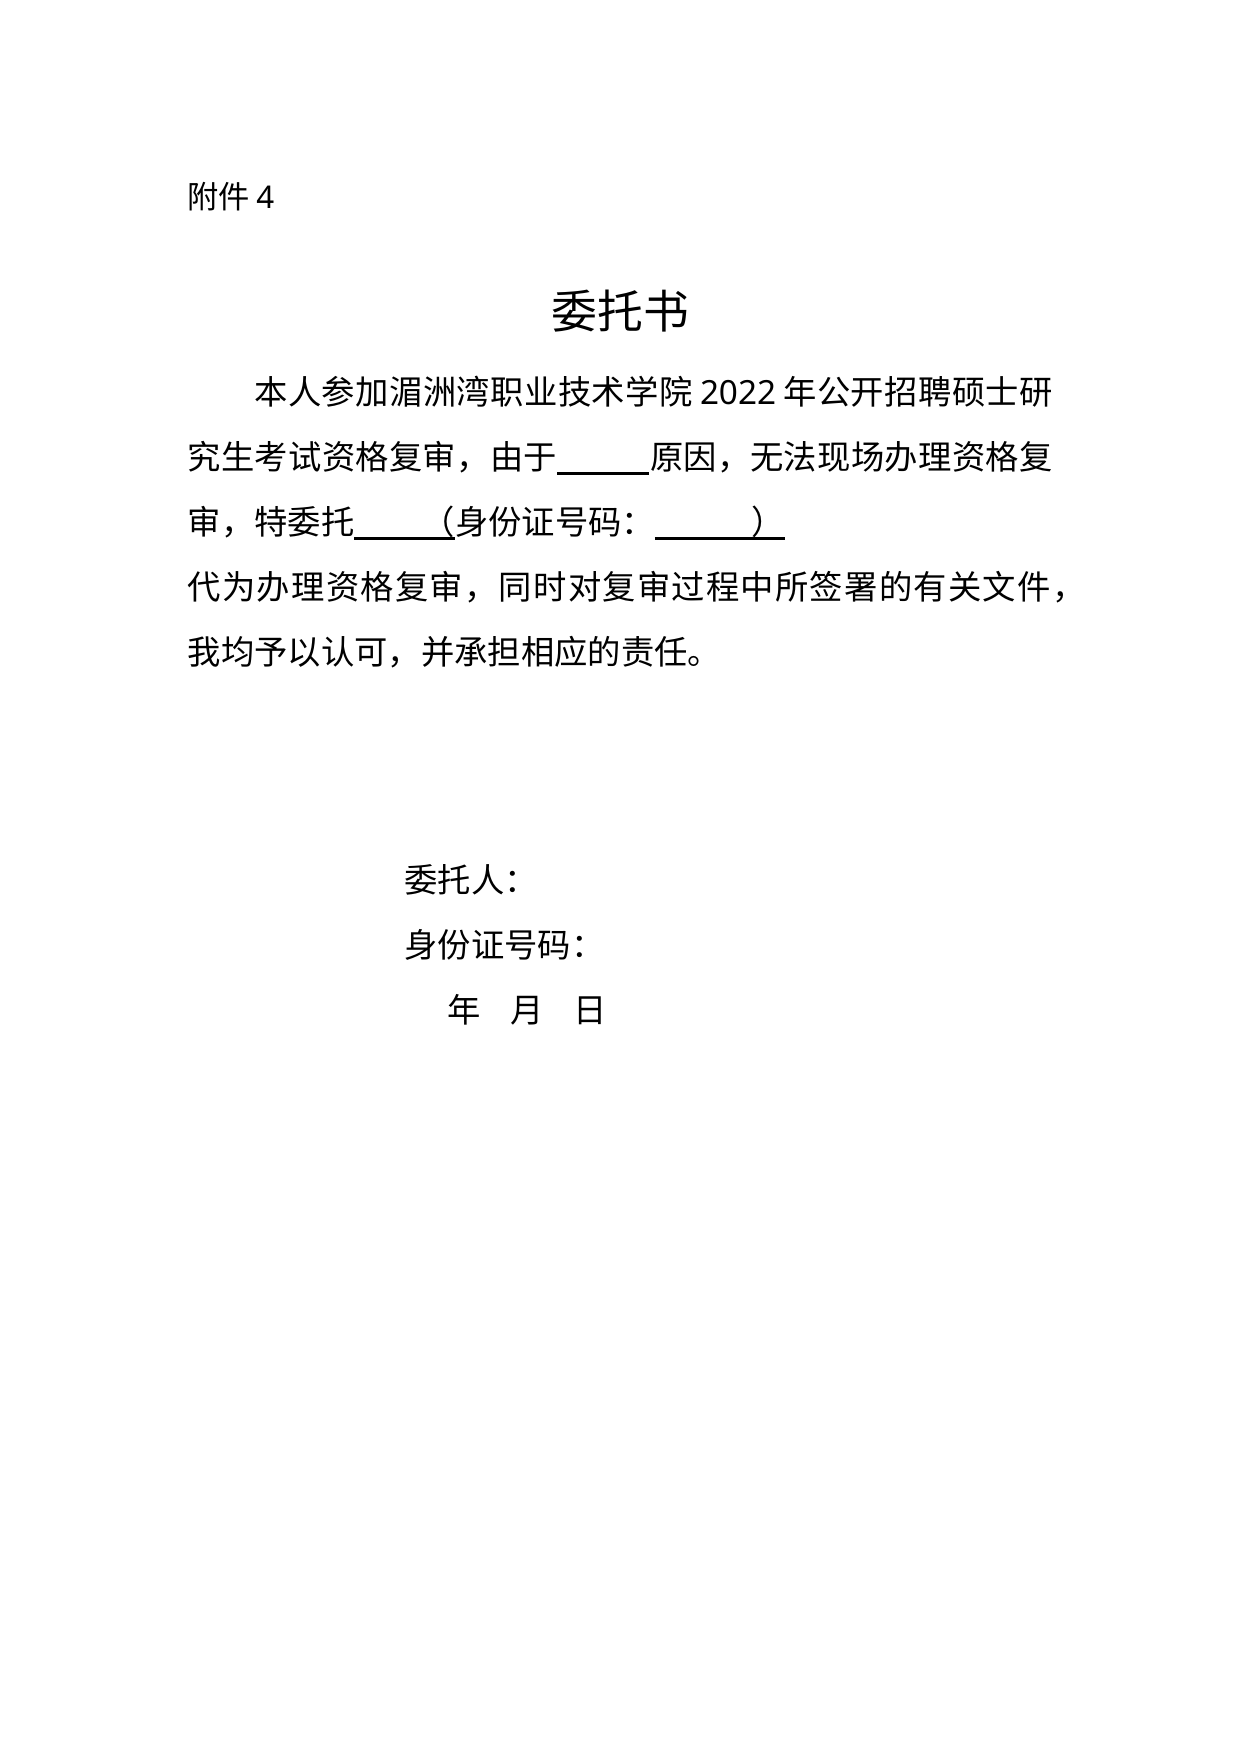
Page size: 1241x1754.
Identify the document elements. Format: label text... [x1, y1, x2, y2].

text 本人参加湄洲湾职业技术学院2022年公开招聘硕士研究生考试资格复审，由于 原因，无法现场办理资格复审，特委托 （身份证号码： ） [187, 357, 1053, 552]
text 附件4 [187, 162, 1053, 227]
text 年 月 日 [187, 975, 1053, 1040]
text 委托书 [187, 260, 1053, 357]
text 身份证号码： [187, 910, 1053, 975]
text 委托人： [187, 845, 1053, 910]
text 代为办理资格复审，同时对复审过程中所签署的有关文件，我均予以认可，并承担相应的责任。 [187, 552, 1053, 682]
